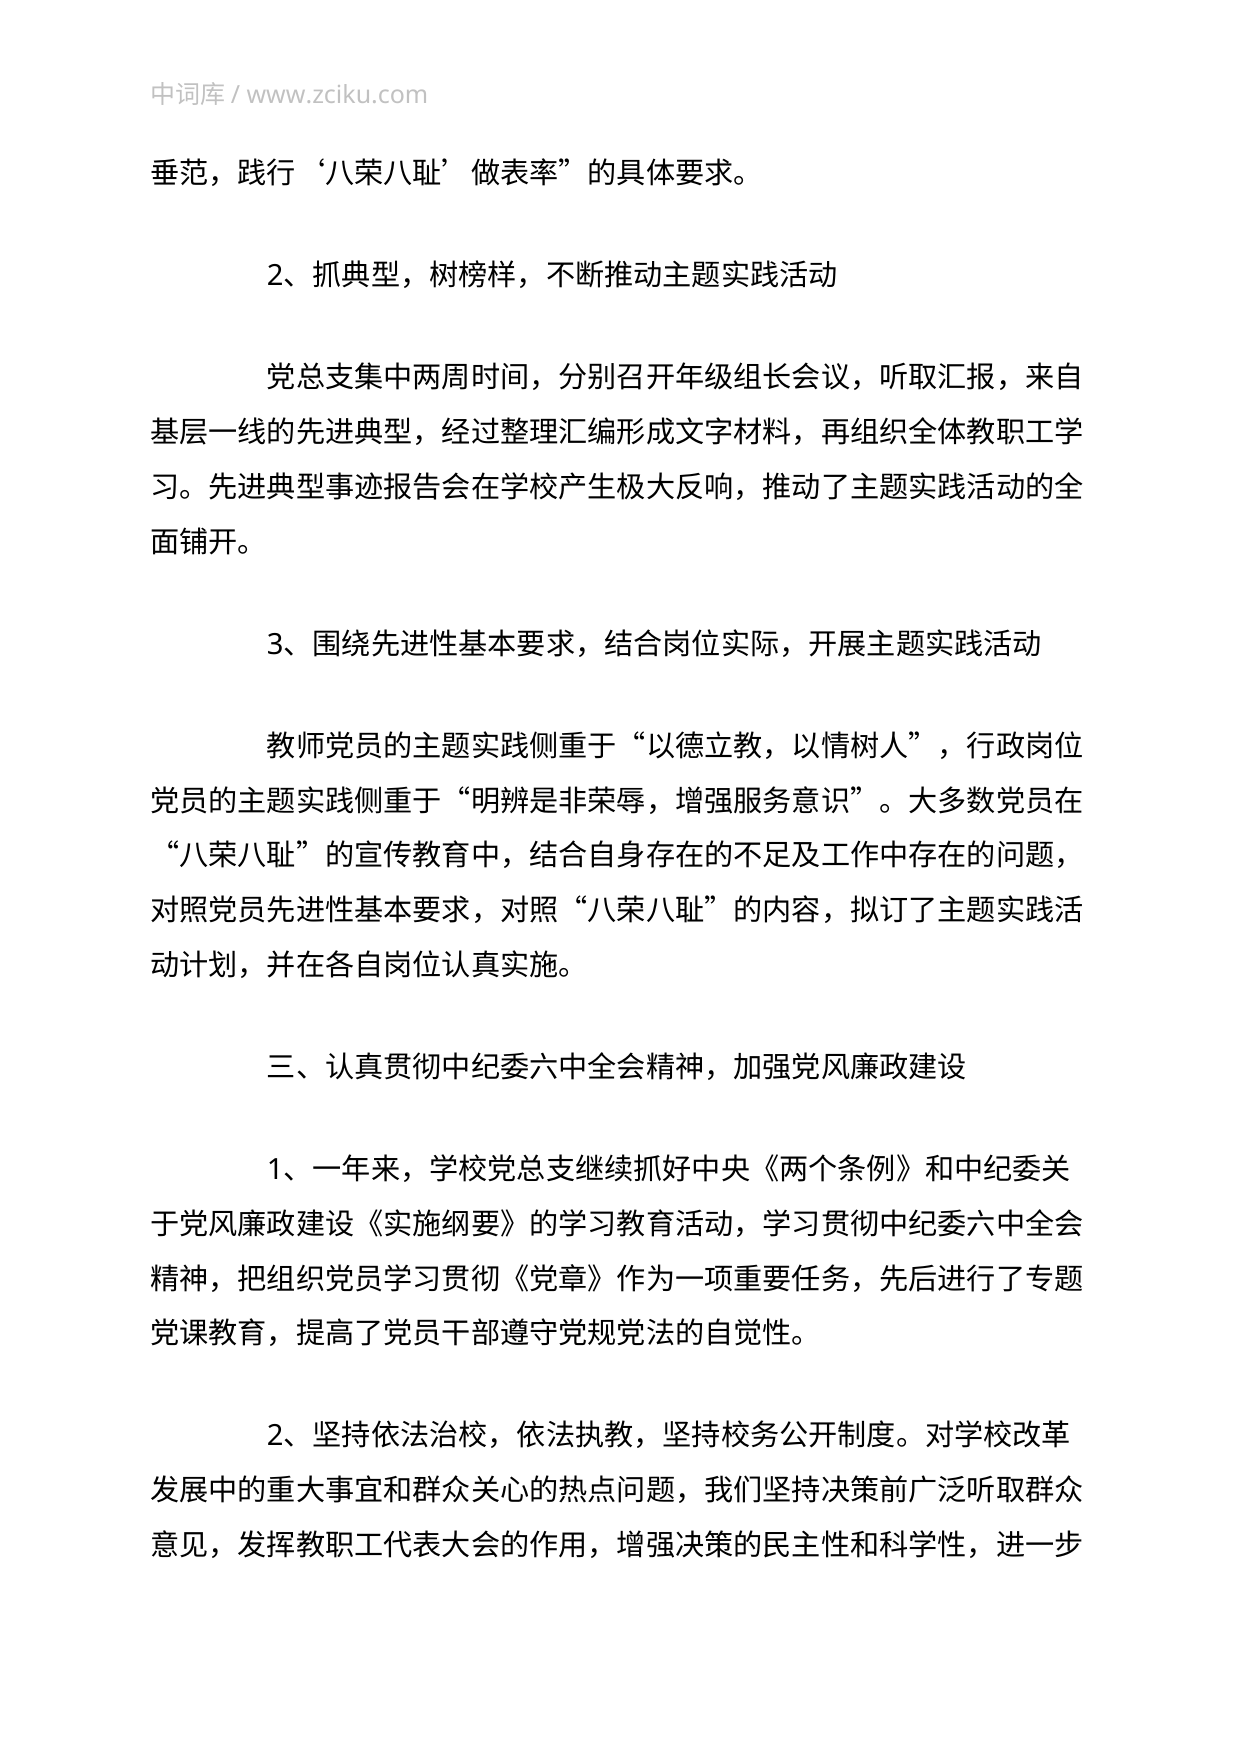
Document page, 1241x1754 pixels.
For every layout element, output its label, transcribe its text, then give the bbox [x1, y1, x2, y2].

text 教师党员的主题实践侧重于“以德立教，以情树人”，行政岗位党员的主题实践侧重于“明辨是非荣辱，增强服务意识”。大多数党员在“八荣八耻”的宣传教育中，结合自身存在的不足及工作中存在的问题，对照党员先进性基本要求，对照“八荣八耻”的内容，拟订了主题实践活动计划，并在各自岗位认真实施。 [150, 722, 1090, 984]
text 1、一年来，学校党总支继续抓好中央《两个条例》和中纪委关于党风廉政建设《实施纲要》的学习教育活动，学习贯彻中纪委六中全会精神，把组织党员学习贯彻《党章》作为一项重要任务，先后进行了专题党课教育，提高了党员干部遵守党规党法的自觉性。 [150, 1145, 1090, 1352]
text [150, 150, 1090, 192]
text 3、围绕先进性基本要求，结合岗位实际，开展主题实践活动 [150, 620, 1090, 663]
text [150, 1412, 1090, 1564]
text 党总支集中两周时间，分别召开年级组长会议，听取汇报，来自基层一线的先进典型，经过整理汇编形成文字材料，再组织全体教职工学习。先进典型事迹报告会在学校产生极大反响，推动了主题实践活动的全面铺开。 [150, 354, 1090, 561]
text 2、抓典型，树榜样，不断推动主题实践活动 [150, 252, 1090, 294]
text 三、认真贯彻中纪委六中全会精神，加强党风廉政建设 [150, 1043, 1090, 1086]
